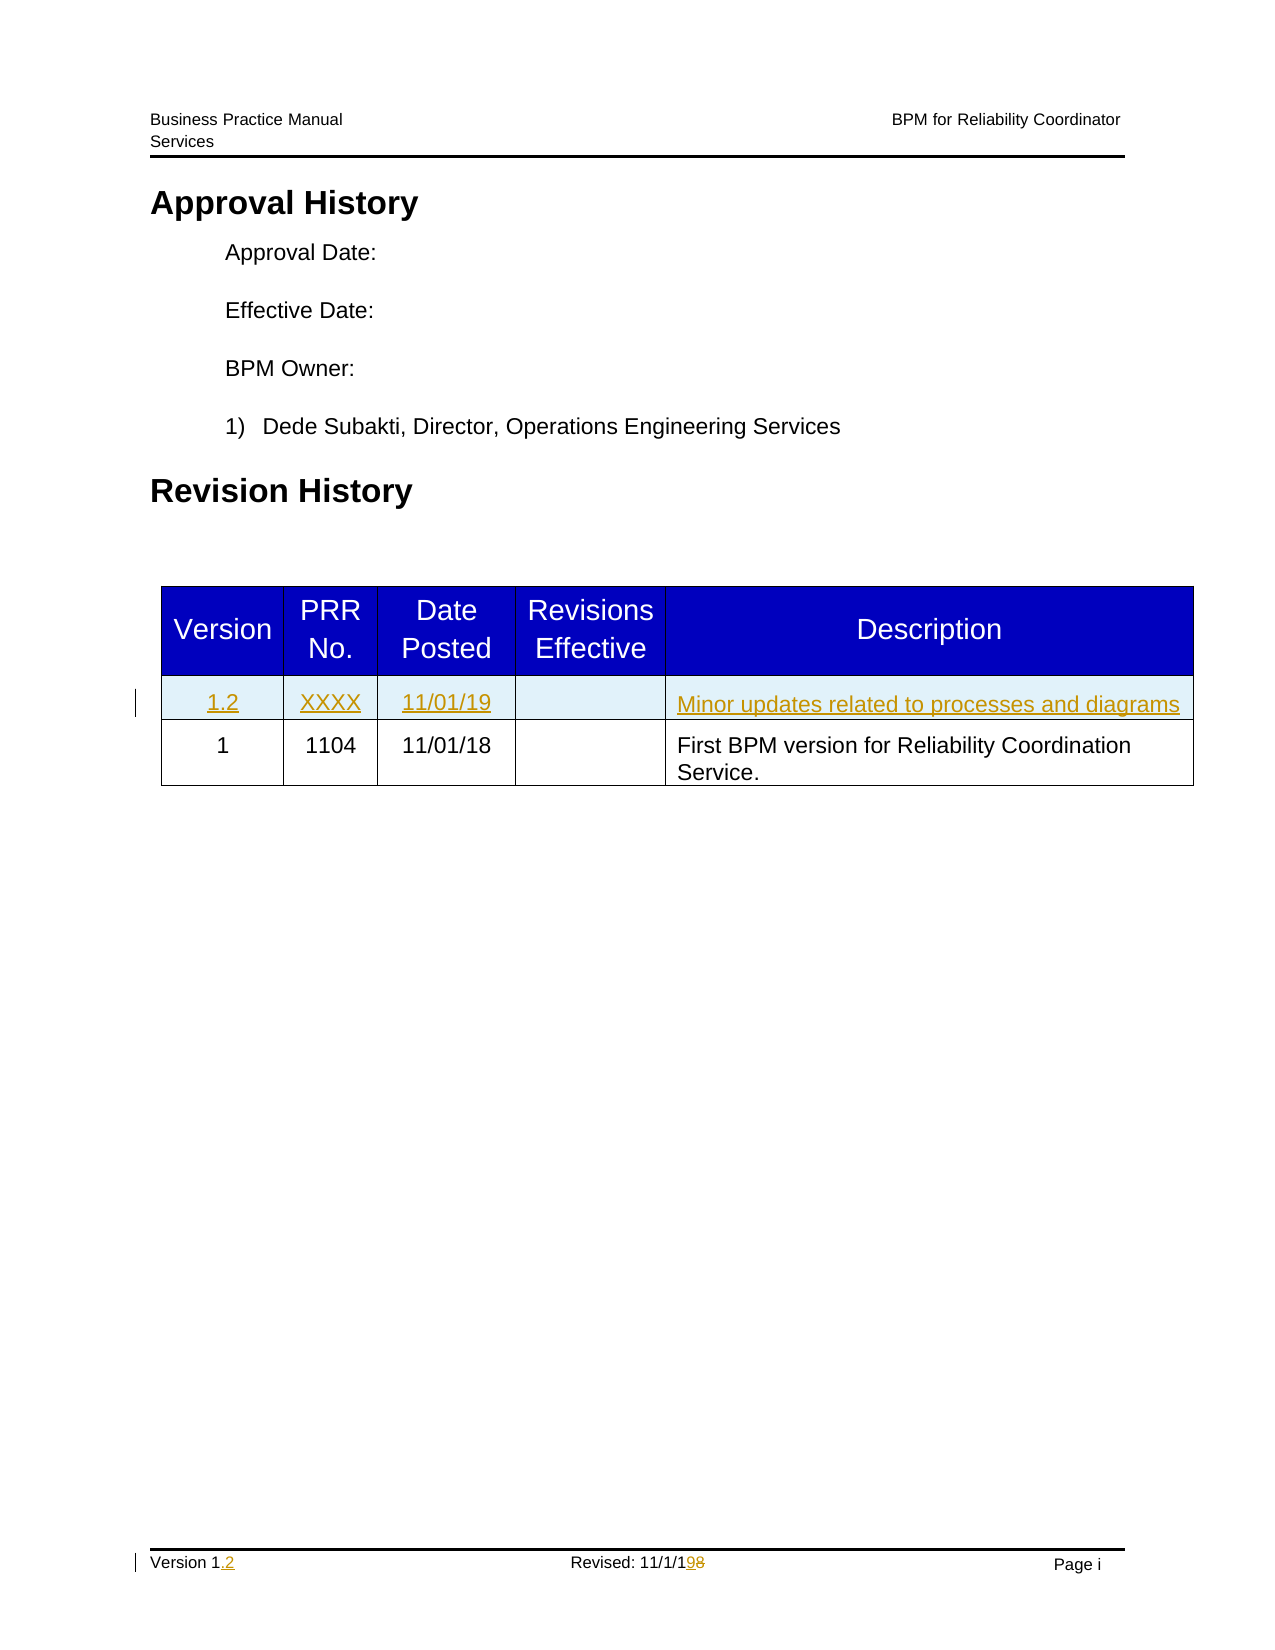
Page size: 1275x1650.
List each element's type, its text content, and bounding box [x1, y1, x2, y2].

table_cell First BPM version for Reliability Coordination Service. [666, 720, 1193, 785]
table_header Date Posted [378, 587, 515, 675]
text BPM Owner: [150, 355, 1125, 382]
text Effective Date: [150, 297, 1125, 324]
table_header Revisions Effective [516, 587, 665, 675]
text Approval History [150, 183, 1125, 221]
table_cell [516, 720, 665, 785]
text Approval Date: [150, 239, 1125, 266]
list Dede Subakti, Director, Operations Engineering Services [225, 413, 1125, 439]
table_header Version [162, 587, 283, 675]
table_header Description [666, 587, 1193, 675]
table_cell 11/01/18 [378, 720, 515, 785]
table_cell 1 [162, 720, 283, 785]
table_header PRR No. [284, 587, 377, 675]
text Revision History [150, 471, 1125, 509]
table_cell 1104 [284, 720, 377, 785]
